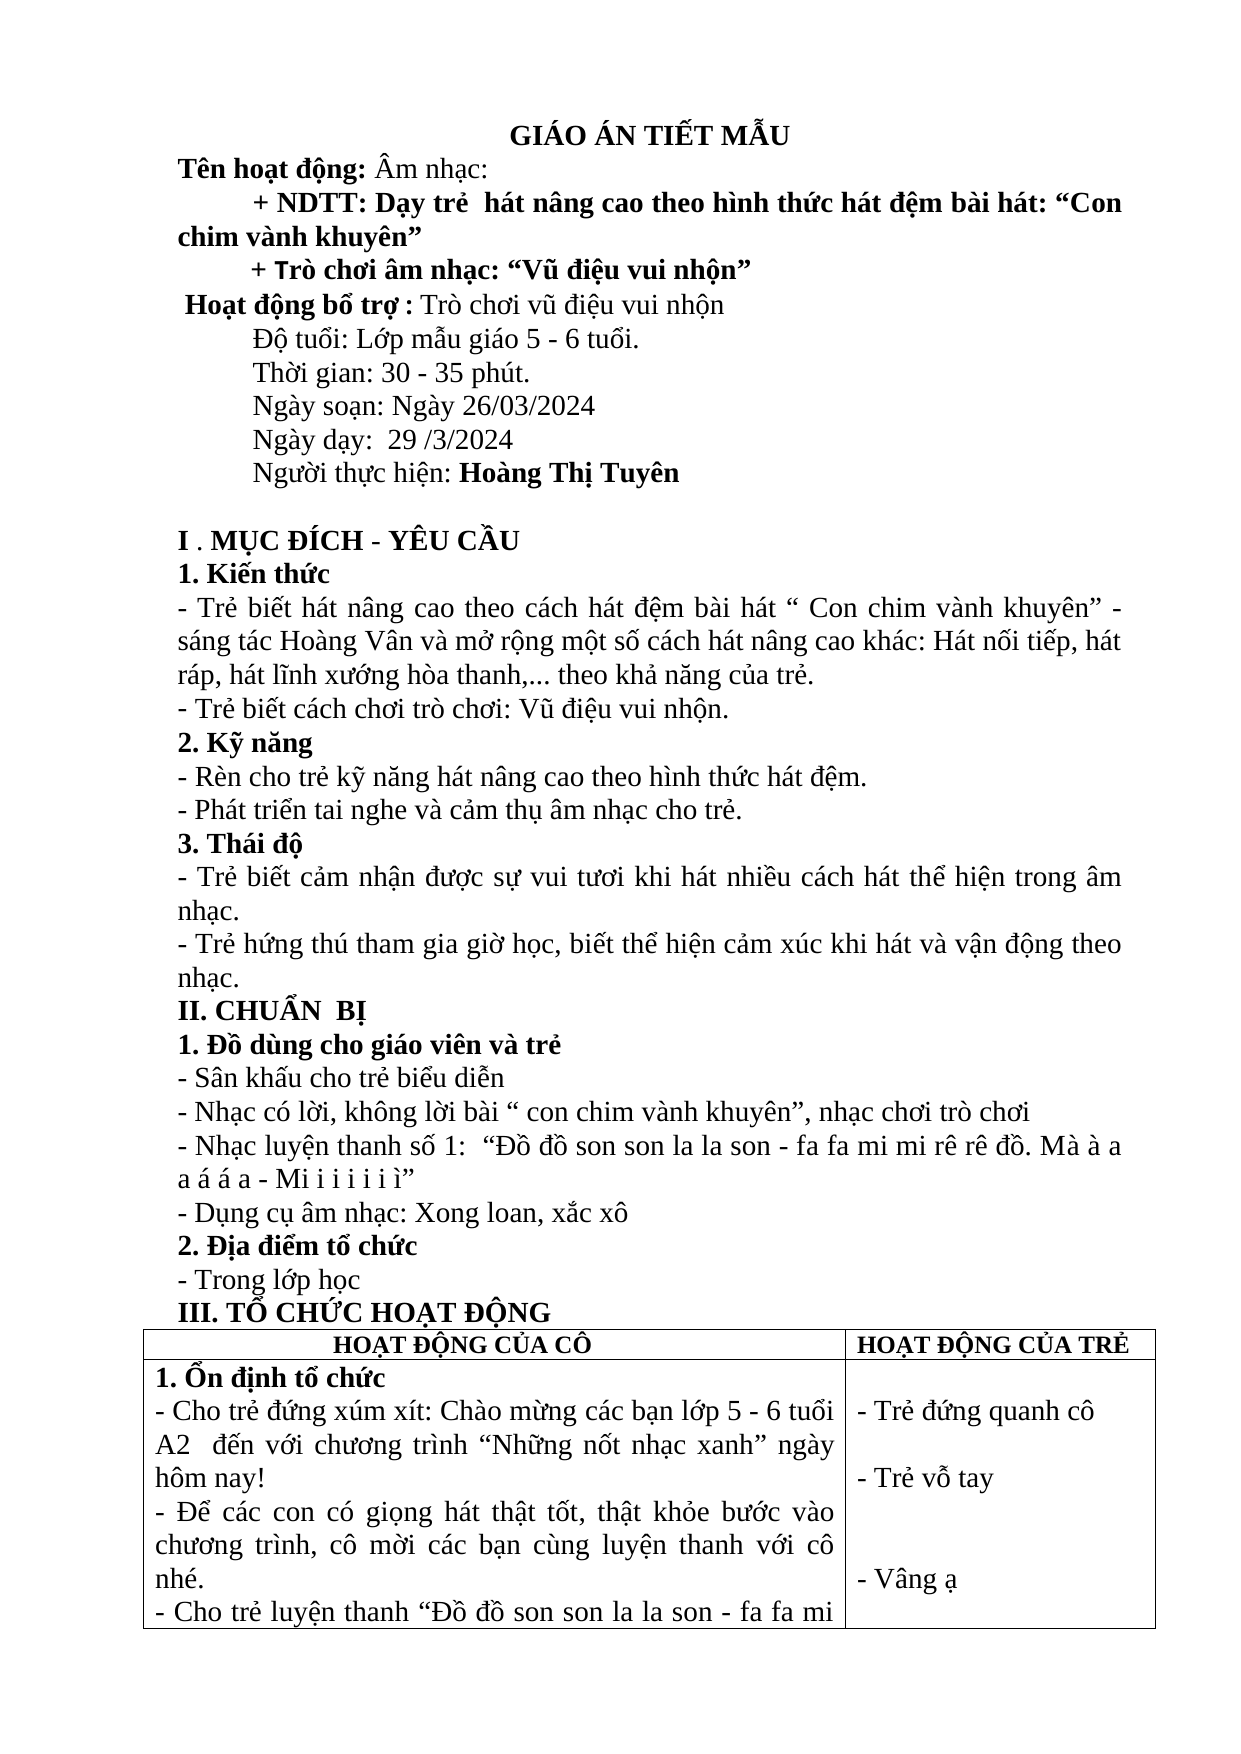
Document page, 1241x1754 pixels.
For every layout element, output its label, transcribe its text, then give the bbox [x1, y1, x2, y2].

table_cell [846, 1360, 1155, 1628]
text I . MỤC ĐÍCH - YÊU CẦU [177, 523, 1122, 556]
text Độ tuổi: Lớp mẫu giáo 5 - 6 tuổi. [177, 321, 1122, 355]
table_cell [144, 1360, 845, 1628]
text GIÁO ÁN TIẾT MẪU [177, 118, 1122, 152]
text - Dụng cụ âm nhạc: Xong loan, xắc xô [177, 1195, 1122, 1228]
text Hoạt động bổ trợ : Trò chơi vũ điệu vui nhộn [177, 287, 1122, 321]
text - Trẻ biết cảm nhận được sự vui tươi khi hát nhiều cách hát thể hiện trong âm nhạc. [177, 859, 1122, 926]
text Ngày dạy: 29 /3/2024 [177, 422, 1122, 456]
table_header HOẠT ĐỘNG CỦA CÔ [144, 1330, 845, 1359]
text Người thực hiện: Hoàng Thị Tuyên [177, 456, 1122, 489]
text II. CHUẨN BỊ [177, 993, 1122, 1027]
text - Rèn cho trẻ kỹ năng hát nâng cao theo hình thức hát đệm. [177, 759, 1122, 792]
text 1. Đồ dùng cho giáo viên và trẻ [177, 1027, 1122, 1061]
text - Trẻ biết cách chơi trò chơi: Vũ điệu vui nhộn. [177, 690, 1122, 725]
text - Trẻ biết hát nâng cao theo cách hát đệm bài hát “ Con chim vành khuyên” - sáng tác Hoàng Vân và mở rộng một số cách hát nâng cao khác: Hát nối tiếp, hát ráp, hát lĩnh xướng hòa thanh,... theo khả năng của trẻ. [177, 590, 1122, 690]
text - Phát triển tai nghe và cảm thụ âm nhạc cho trẻ. [177, 792, 1122, 826]
text + Trò chơi âm nhạc: “Vũ điệu vui nhộn” [177, 252, 1122, 287]
text Thời gian: 30 - 35 phút. [177, 355, 1122, 388]
text Tên hoạt động: Âm nhạc: [177, 152, 1122, 185]
text Ngày soạn: Ngày 26/03/2024 [177, 388, 1122, 422]
text 3. Thái độ [177, 826, 1122, 859]
text - Sân khấu cho trẻ biểu diễn [177, 1061, 1122, 1094]
text - Trẻ hứng thú tham gia giờ học, biết thể hiện cảm xúc khi hát và vận động theo nhạc. [177, 926, 1122, 993]
text - Nhạc luyện thanh số 1: “Đồ đồ son son la la son - fa fa mi mi rê rê đồ. Mà à a a á á a - Mi i i i i i ì” [177, 1128, 1122, 1195]
table_header HOẠT ĐỘNG CỦA TRẺ [846, 1330, 1155, 1359]
text III. TỔ CHỨC HOẠT ĐỘNG [177, 1295, 1122, 1329]
text 2. Địa điểm tổ chức [177, 1228, 1122, 1262]
text + NDTT: Dạy trẻ hát nâng cao theo hình thức hát đệm bài hát: “Con chim vành khuyên” [177, 185, 1122, 252]
text 2. Kỹ năng [177, 725, 1122, 759]
text 1. Kiến thức [177, 556, 1122, 590]
text - Nhạc có lời, không lời bài “ con chim vành khuyên”, nhạc chơi trò chơi [177, 1094, 1122, 1128]
text - Trong lớp học [177, 1262, 1122, 1295]
